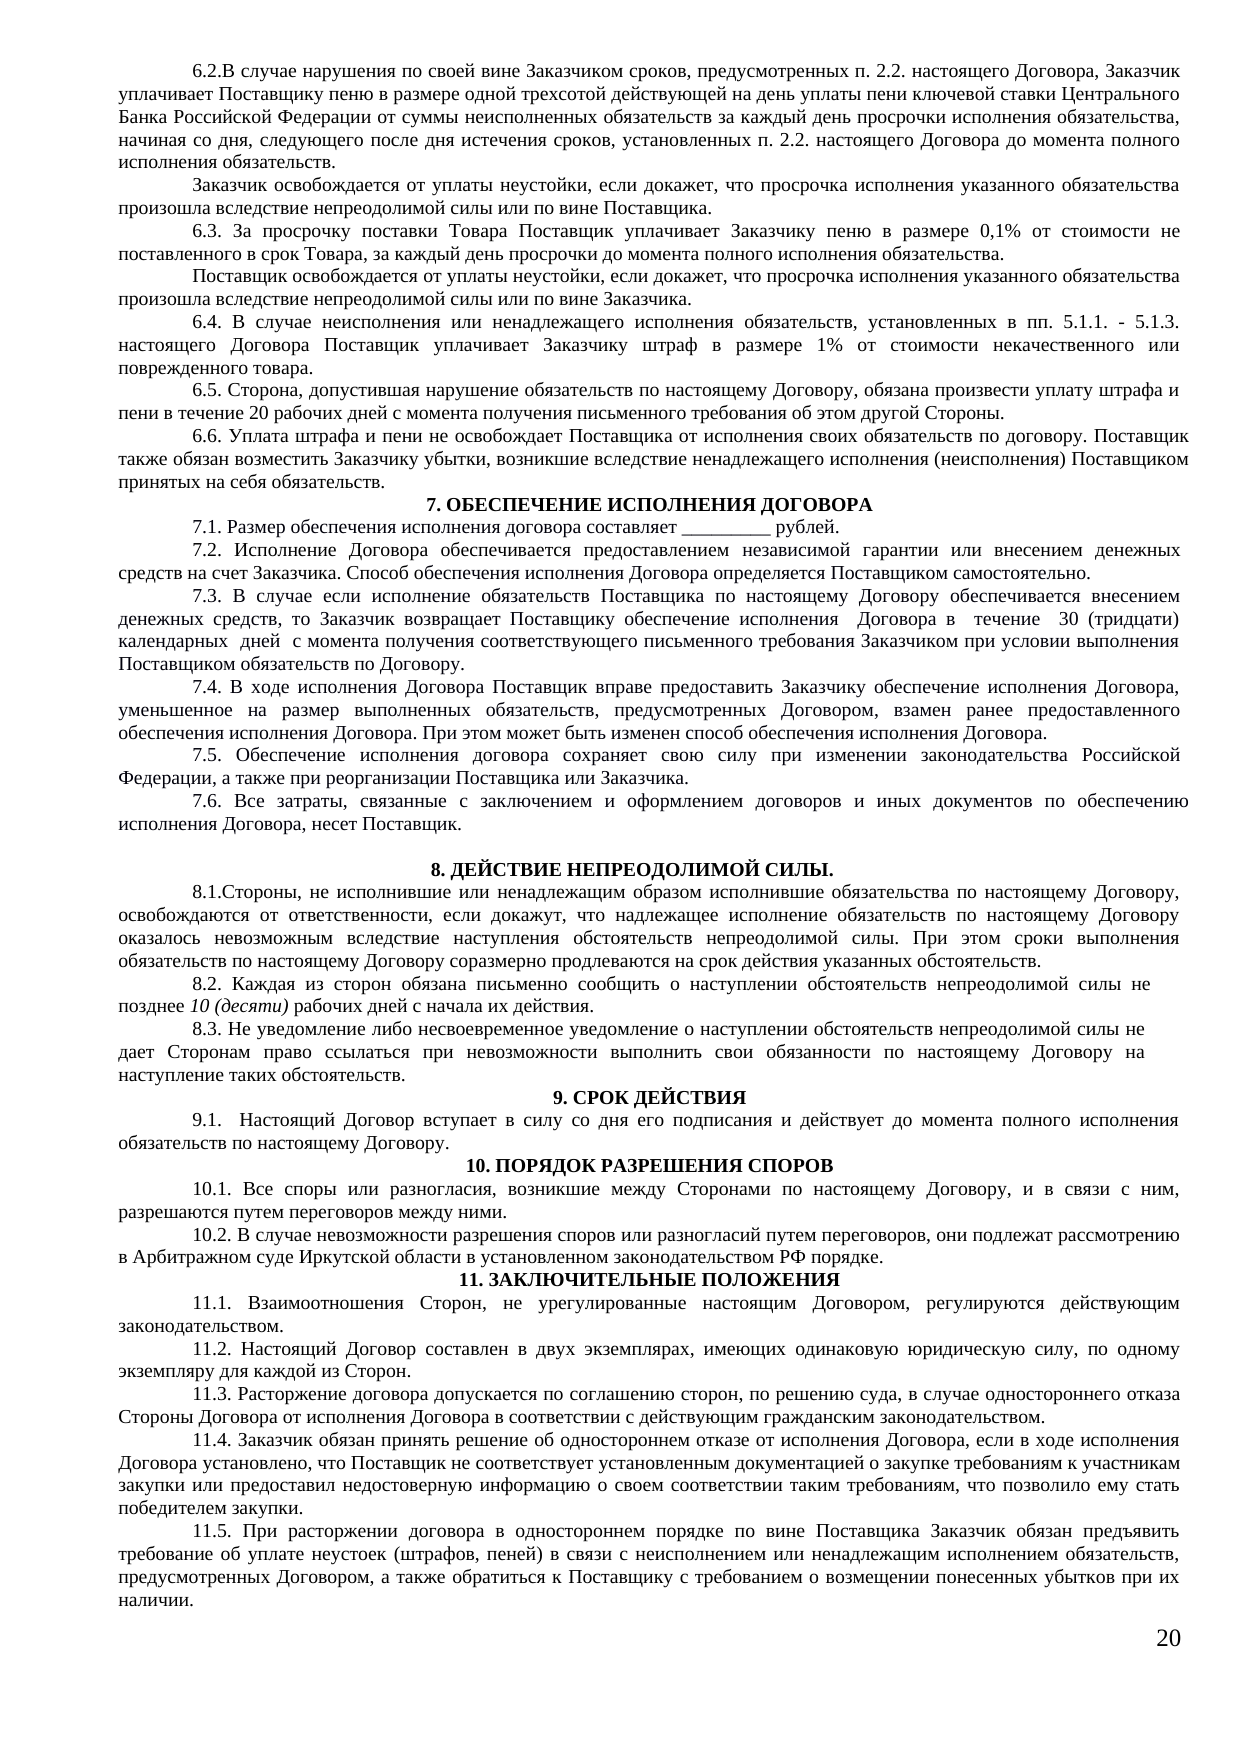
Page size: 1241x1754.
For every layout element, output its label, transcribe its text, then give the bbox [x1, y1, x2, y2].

text 7. ОБЕСПЕЧЕНИЕ ИСПОЛНЕНИЯ ДОГОВОРА [118, 492, 1181, 515]
text 6.6. Уплата штрафа и пени не освобождает Поставщика от исполнения своих обязательств по договору. Поставщик также обязан возместить Заказчику убытки, возникшие вследствие ненадлежащего исполнения (неисполнения) Поставщиком принятых на себя обязательств. [118, 424, 1191, 492]
text 11.2. Настоящий Договор составлен в двух экземплярах, имеющих одинаковую юридическую силу, по одному экземпляру для каждой из Сторон. [118, 1337, 1181, 1382]
text 8.1.Стороны, не исполнившие или ненадлежащим образом исполнившие обязательства по настоящему Договору, освобождаются от ответственности, если докажут, что надлежащее исполнение обязательств по настоящему Договору оказалось невозможным вследствие наступления обстоятельств непреодолимой силы. При этом сроки выполнения обязательств по настоящему Договору соразмерно продлеваются на срок действия указанных обстоятельств. [118, 880, 1181, 972]
text 7.6. Все затраты, связанные с заключением и оформлением договоров и иных документов по обеспечению исполнения Договора, несет Поставщик. [118, 789, 1191, 835]
text 11.4. Заказчик обязан принять решение об одностороннем отказе от исполнения Договора, если в ходе исполнения Договора установлено, что Поставщик не соответствует установленным документацией о закупке требованиям к участникам закупки или предоставил недостоверную информацию о своем соответствии таким требованиям, что позволило ему стать победителем закупки. [118, 1428, 1181, 1519]
text 7.1. Размер обеспечения исполнения договора составляет _________ рублей. [118, 515, 1181, 538]
text 11.5. При расторжении договора в одностороннем порядке по вине Поставщика Заказчик обязан предъявить требование об уплате неустоек (штрафов, пеней) в связи с неисполнением или ненадлежащим исполнением обязательств, предусмотренных Договором, а также обратиться к Поставщику с требованием о возмещении понесенных убытков при их наличии. [118, 1519, 1181, 1610]
text 10.1. Все споры или разногласия, возникшие между Сторонами по настоящему Договору, и в связи с ним, разрешаются путем переговоров между ними. [118, 1177, 1181, 1222]
text 10.2. В случае невозможности разрешения споров или разногласий путем переговоров, они подлежат рассмотрению в Арбитражном суде Иркутской области в установленном законодательством РФ порядке. [118, 1222, 1181, 1268]
text 11.3. Расторжение договора допускается по соглашению сторон, по решению суда, в случае одностороннего отказа Стороны Договора от исполнения Договора в соответствии с действующим гражданским законодательством. [118, 1382, 1181, 1428]
text 9.1. Настоящий Договор вступает в силу со дня его подписания и действует до момента полного исполнения обязательств по настоящему Договору. [118, 1108, 1181, 1154]
text 8.3. Не уведомление либо несвоевременное уведомление о наступлении обстоятельств непреодолимой силы не дает Сторонам право ссылаться при невозможности выполнить свои обязанности по настоящему Договору на наступление таких обстоятельств. [118, 1017, 1146, 1086]
text 7.2. Исполнение Договора обеспечивается предоставлением независимой гарантии или внесением денежных средств на счет Заказчика. Способ обеспечения исполнения Договора определяется Поставщиком самостоятельно. [118, 538, 1181, 584]
text 6.3. За просрочку поставки Товара Поставщик уплачивает Заказчику пеню в размере 0,1% от стоимости не поставленного в срок Товара, за каждый день просрочки до момента полного исполнения обязательства. [118, 219, 1181, 264]
text 11. ЗАКЛЮЧИТЕЛЬНЫЕ ПОЛОЖЕНИЯ [118, 1268, 1181, 1291]
text 7.5. Обеспечение исполнения договора сохраняет свою силу при изменении законодательства Российской Федерации, а также при реорганизации Поставщика или Заказчика. [118, 743, 1181, 789]
text Заказчик освобождается от уплаты неустойки, если докажет, что просрочка исполнения указанного обязательства произошла вследствие непреодолимой силы или по вине Поставщика. [118, 173, 1181, 219]
text 6.2.В случае нарушения по своей вине Заказчиком сроков, предусмотренных п. 2.2. настоящего Договора, Заказчик уплачивает Поставщику пеню в размере одной трехсотой действующей на день уплаты пени ключевой ставки Центрального Банка Российской Федерации от суммы неисполненных обязательств за каждый день просрочки исполнения обязательства, начиная со дня, следующего после дня истечения сроков, установленных п. 2.2. настоящего Договора до момента полного исполнения обязательств. [118, 59, 1181, 173]
text Поставщик освобождается от уплаты неустойки, если докажет, что просрочка исполнения указанного обязательства произошла вследствие непреодолимой силы или по вине Заказчика. [118, 264, 1181, 310]
text 7.4. В ходе исполнения Договора Поставщик вправе предоставить Заказчику обеспечение исполнения Договора, уменьшенное на размер выполненных обязательств, предусмотренных Договором, взамен ранее предоставленного обеспечения исполнения Договора. При этом может быть изменен способ обеспечения исполнения Договора. [118, 675, 1181, 743]
text 10. ПОРЯДОК РАЗРЕШЕНИЯ СПОРОВ [118, 1154, 1181, 1177]
text 8. ДЕЙСТВИЕ НЕПРЕОДОЛИМОЙ СИЛЫ. [118, 857, 1146, 880]
text 6.4. В случае неисполнения или ненадлежащего исполнения обязательств, установленных в пп. 5.1.1. - 5.1.3. настоящего Договора Поставщик уплачивает Заказчику штраф в размере 1% от стоимости некачественного или поврежденного товара. [118, 310, 1181, 378]
text 8.2. Каждая из сторон обязана письменно сообщить о наступлении обстоятельств непреодолимой силы не позднее 10 (десяти) рабочих дней с начала их действия. [118, 972, 1152, 1017]
text 9. СРОК ДЕЙСТВИЯ [118, 1086, 1181, 1108]
text 7.3. В случае если исполнение обязательств Поставщика по настоящему Договору обеспечивается внесением денежных средств, то Заказчик возвращает Поставщику обеспечение исполнения Договора в течение 30 (тридцати) календарных дней с момента получения соответствующего письменного требования Заказчиком при условии выполнения Поставщиком обязательств по Договору. [118, 584, 1181, 675]
text 11.1. Взаимоотношения Сторон, не урегулированные настоящим Договором, регулируются действующим законодательством. [118, 1291, 1181, 1337]
text 6.5. Сторона, допустившая нарушение обязательств по настоящему Договору, обязана произвести уплату штрафа и пени в течение 20 рабочих дней с момента получения письменного требования об этом другой Стороны. [118, 378, 1181, 424]
